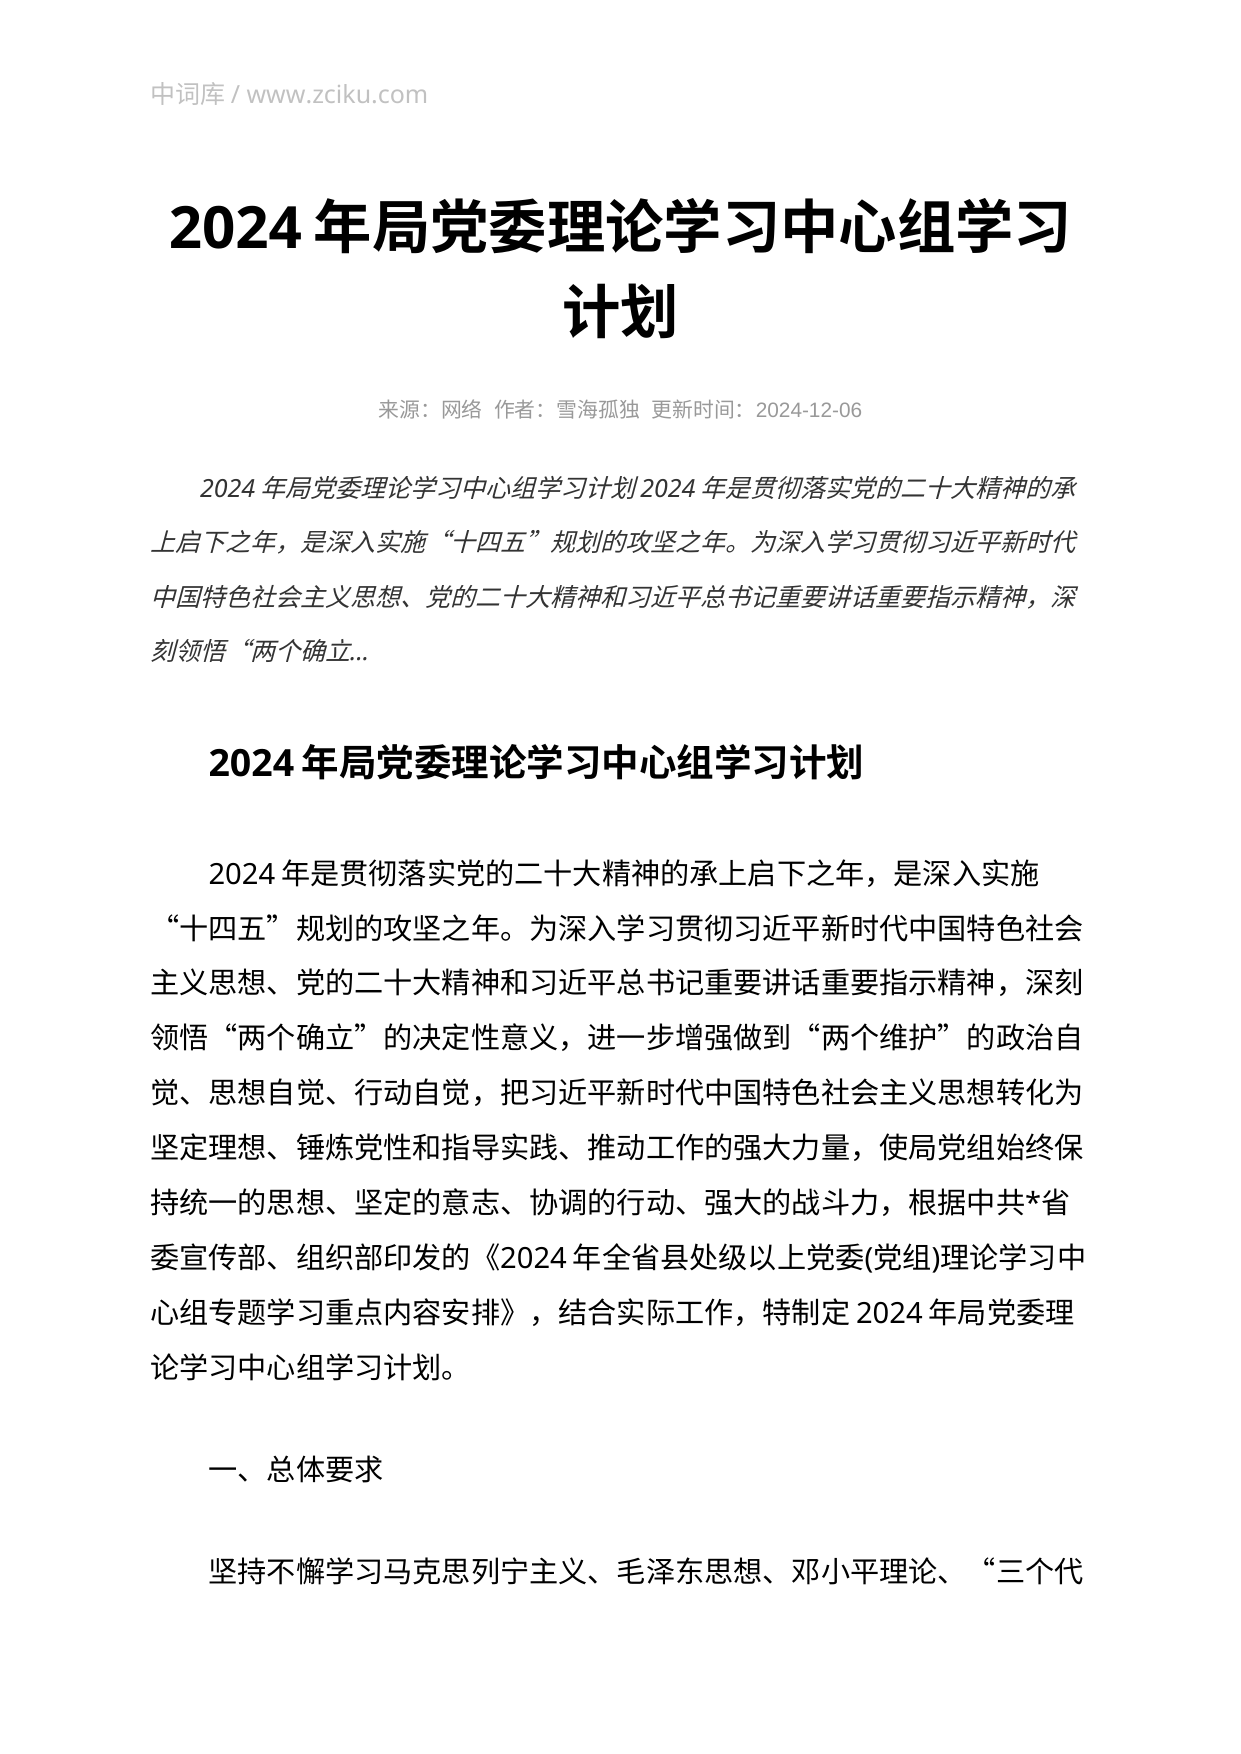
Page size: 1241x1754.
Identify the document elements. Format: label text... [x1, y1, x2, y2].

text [150, 1548, 1090, 1591]
text 2024年局党委理论学习中心组学习计划 [150, 733, 1090, 787]
text 2024年是贯彻落实党的二十大精神的承上启下之年，是深入实施“十四五”规划的攻坚之年。为深入学习贯彻习近平新时代中国特色社会主义思想、党的二十大精神和习近平总书记重要讲话重要指示精神，深刻领悟“两个确立”的决定性意义，进一步增强做到“两个维护”的政治自觉、思想自觉、行动自觉，把习近平新时代中国特色社会主义思想转化为坚定理想、锤炼党性和指导实践、推动工作的强大力量，使局党组始终保持统一的思想、坚定的意志、协调的行动、强大的战斗力，根据中共*省委宣传部、组织部印发的《2024年全省县处级以上党委(党组)理论学习中心组专题学习重点内容安排》，结合实际工作，特制定2024年局党委理论学习中心组学习计划。 [150, 850, 1090, 1387]
text 来源：网络 作者：雪海孤独 更新时间：2024-12-06 [150, 397, 1090, 421]
text 2024年局党委理论学习中心组学习计划2024年是贯彻落实党的二十大精神的承上启下之年，是深入实施“十四五”规划的攻坚之年。为深入学习贯彻习近平新时代中国特色社会主义思想、党的二十大精神和习近平总书记重要讲话重要指示精神，深刻领悟“两个确立... [150, 468, 1090, 668]
text 一、总体要求 [150, 1446, 1090, 1489]
subtitle 2024年局党委理论学习中心组学习计划 [150, 181, 1090, 351]
